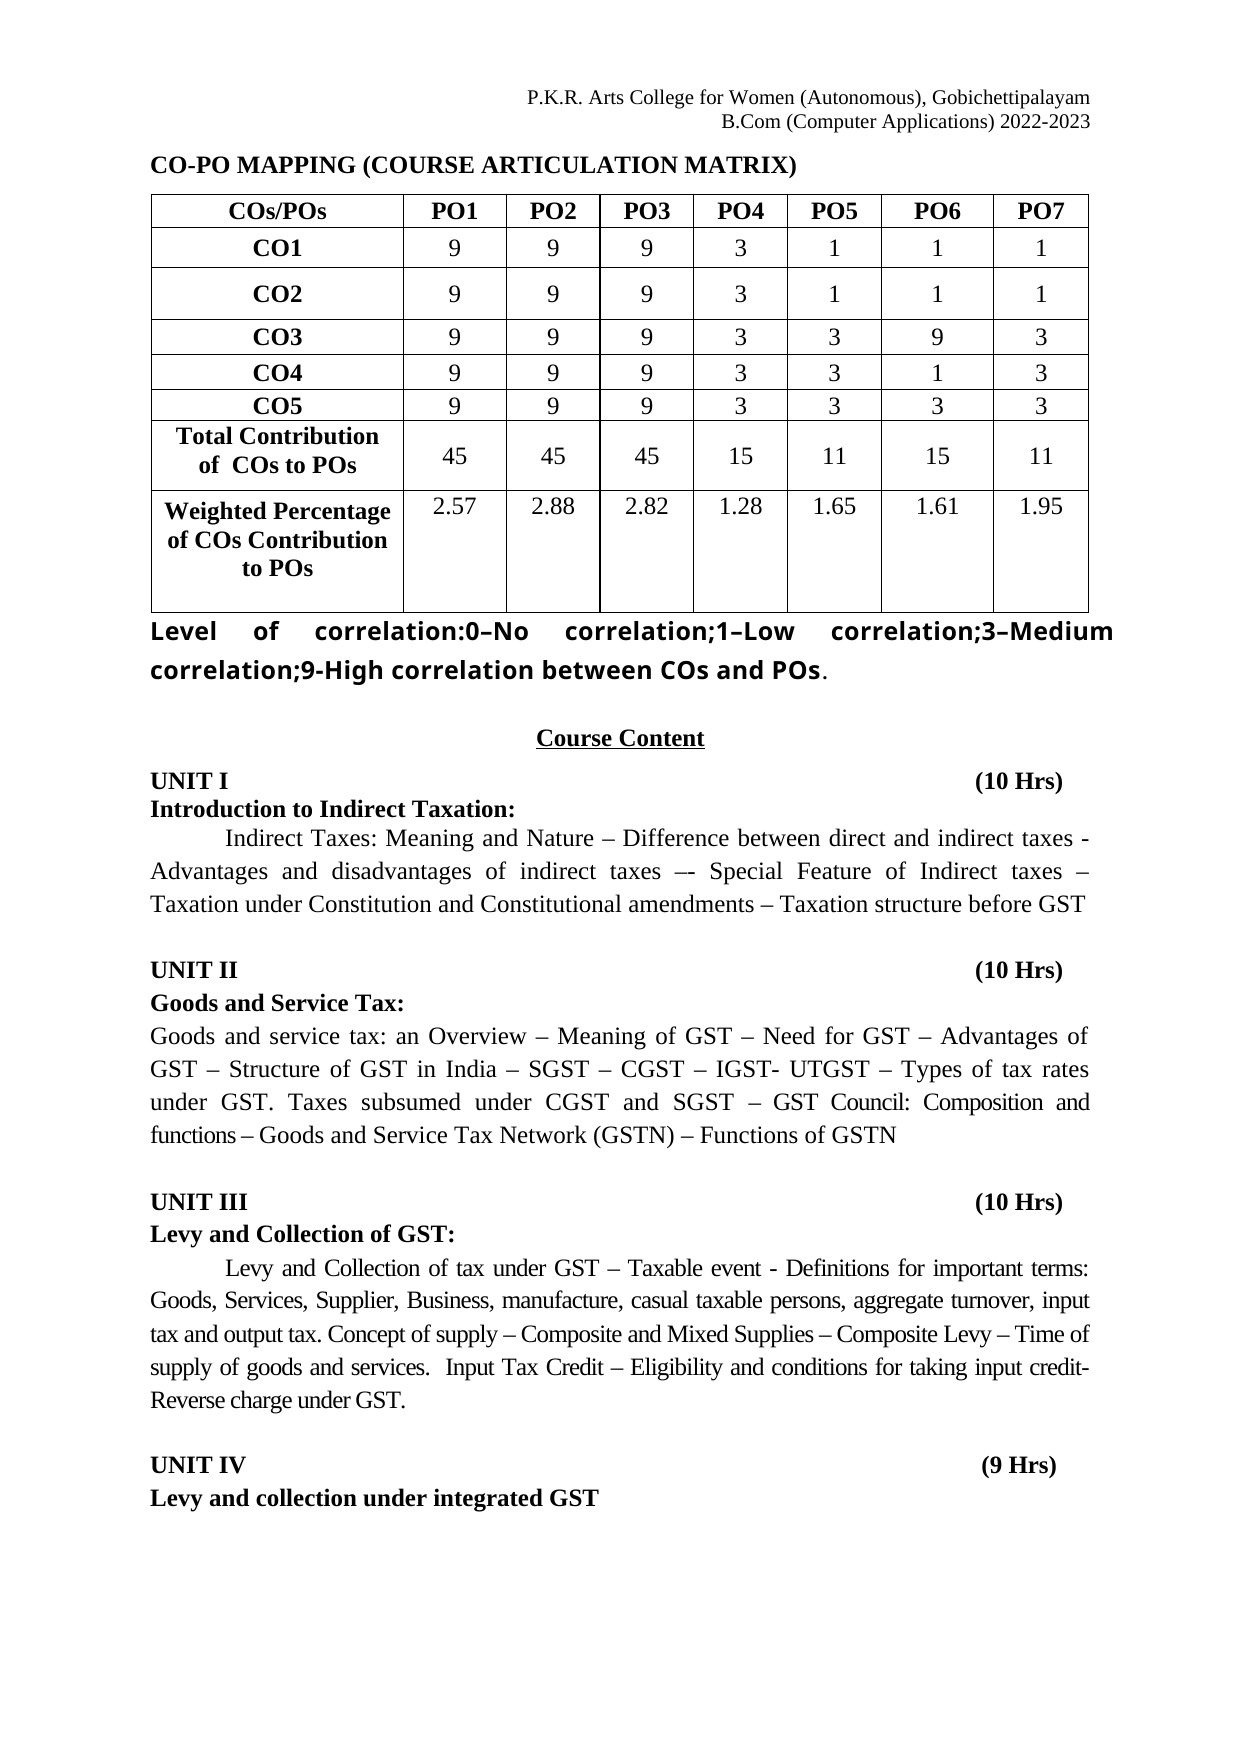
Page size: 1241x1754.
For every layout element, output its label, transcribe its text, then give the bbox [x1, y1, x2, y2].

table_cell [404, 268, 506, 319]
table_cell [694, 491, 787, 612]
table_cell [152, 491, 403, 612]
text Goods and service tax: an Overview – Meaning of GST – Need for GST – Advantages of GST – Structure of GST in India – SGST – CGST – IGST- UTGST – Types of tax rates under GST. Taxes subsumed under CGST and SGST – GST Council: Composition and functions – Goods and Service Tax Network (GSTN) – Functions of GSTN [150, 1021, 1090, 1149]
text UNIT IV (9 Hrs) [150, 1450, 1090, 1479]
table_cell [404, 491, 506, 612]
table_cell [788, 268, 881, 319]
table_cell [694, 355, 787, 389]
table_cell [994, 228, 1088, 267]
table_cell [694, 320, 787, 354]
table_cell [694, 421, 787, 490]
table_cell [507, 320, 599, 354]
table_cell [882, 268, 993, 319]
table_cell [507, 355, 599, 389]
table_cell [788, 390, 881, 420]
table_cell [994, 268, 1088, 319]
text Levy and collection under integrated GST [150, 1483, 1090, 1512]
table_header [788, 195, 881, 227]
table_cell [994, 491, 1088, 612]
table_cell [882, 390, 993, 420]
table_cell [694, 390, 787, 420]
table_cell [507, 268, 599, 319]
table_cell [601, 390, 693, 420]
text Level of correlation:0–No correlation;1–Low correlation;3–Medium correlation;9-High correlation between COs and POs. [150, 613, 1116, 687]
text Levy and Collection of tax under GST – Taxable event - Definitions for important terms: Goods, Services, Supplier, Business, manufacture, casual taxable persons, aggregate turnover, input tax and output tax. Concept of supply – Composite and Mixed Supplies – Composite Levy – Time of supply of goods and services. Input Tax Credit – Eligibility and conditions for taking input credit- Reverse charge under GST. [150, 1253, 1090, 1413]
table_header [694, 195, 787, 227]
text UNIT I (10 Hrs) [150, 766, 1090, 794]
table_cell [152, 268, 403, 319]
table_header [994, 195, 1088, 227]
text Goods and Service Tax: [150, 988, 1090, 1017]
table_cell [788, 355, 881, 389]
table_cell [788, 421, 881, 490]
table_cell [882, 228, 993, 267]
text UNIT II (10 Hrs) [150, 955, 1090, 984]
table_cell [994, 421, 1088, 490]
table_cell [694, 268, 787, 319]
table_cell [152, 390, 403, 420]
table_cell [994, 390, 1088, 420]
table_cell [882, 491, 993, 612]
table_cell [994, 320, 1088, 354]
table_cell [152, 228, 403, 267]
text Course Content [150, 723, 1090, 751]
text UNIT III (10 Hrs) [150, 1187, 1090, 1215]
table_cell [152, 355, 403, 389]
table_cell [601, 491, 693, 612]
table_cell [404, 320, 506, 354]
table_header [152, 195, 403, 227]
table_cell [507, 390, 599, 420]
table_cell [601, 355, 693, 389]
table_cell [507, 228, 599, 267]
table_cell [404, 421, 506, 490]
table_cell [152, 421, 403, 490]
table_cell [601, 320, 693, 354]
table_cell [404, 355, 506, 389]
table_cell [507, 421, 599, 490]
text Introduction to Indirect Taxation: [150, 794, 1090, 823]
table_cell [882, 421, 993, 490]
text Levy and Collection of GST: [150, 1219, 1090, 1248]
text Indirect Taxes: Meaning and Nature – Difference between direct and indirect taxes -Advantages and disadvantages of indirect taxes –- Special Feature of Indirect taxes – Taxation under Constitution and Constitutional amendments – Taxation structure before GST [150, 823, 1090, 918]
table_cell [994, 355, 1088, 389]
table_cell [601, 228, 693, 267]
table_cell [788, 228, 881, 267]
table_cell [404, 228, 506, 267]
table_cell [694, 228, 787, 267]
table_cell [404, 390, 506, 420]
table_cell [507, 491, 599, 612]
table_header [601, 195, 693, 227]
text CO-PO MAPPING (COURSE ARTICULATION MATRIX) [150, 150, 1090, 179]
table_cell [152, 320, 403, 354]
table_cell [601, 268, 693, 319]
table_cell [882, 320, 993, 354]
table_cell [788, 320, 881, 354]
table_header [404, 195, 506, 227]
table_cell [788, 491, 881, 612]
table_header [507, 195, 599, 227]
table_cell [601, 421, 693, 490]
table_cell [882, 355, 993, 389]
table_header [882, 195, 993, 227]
